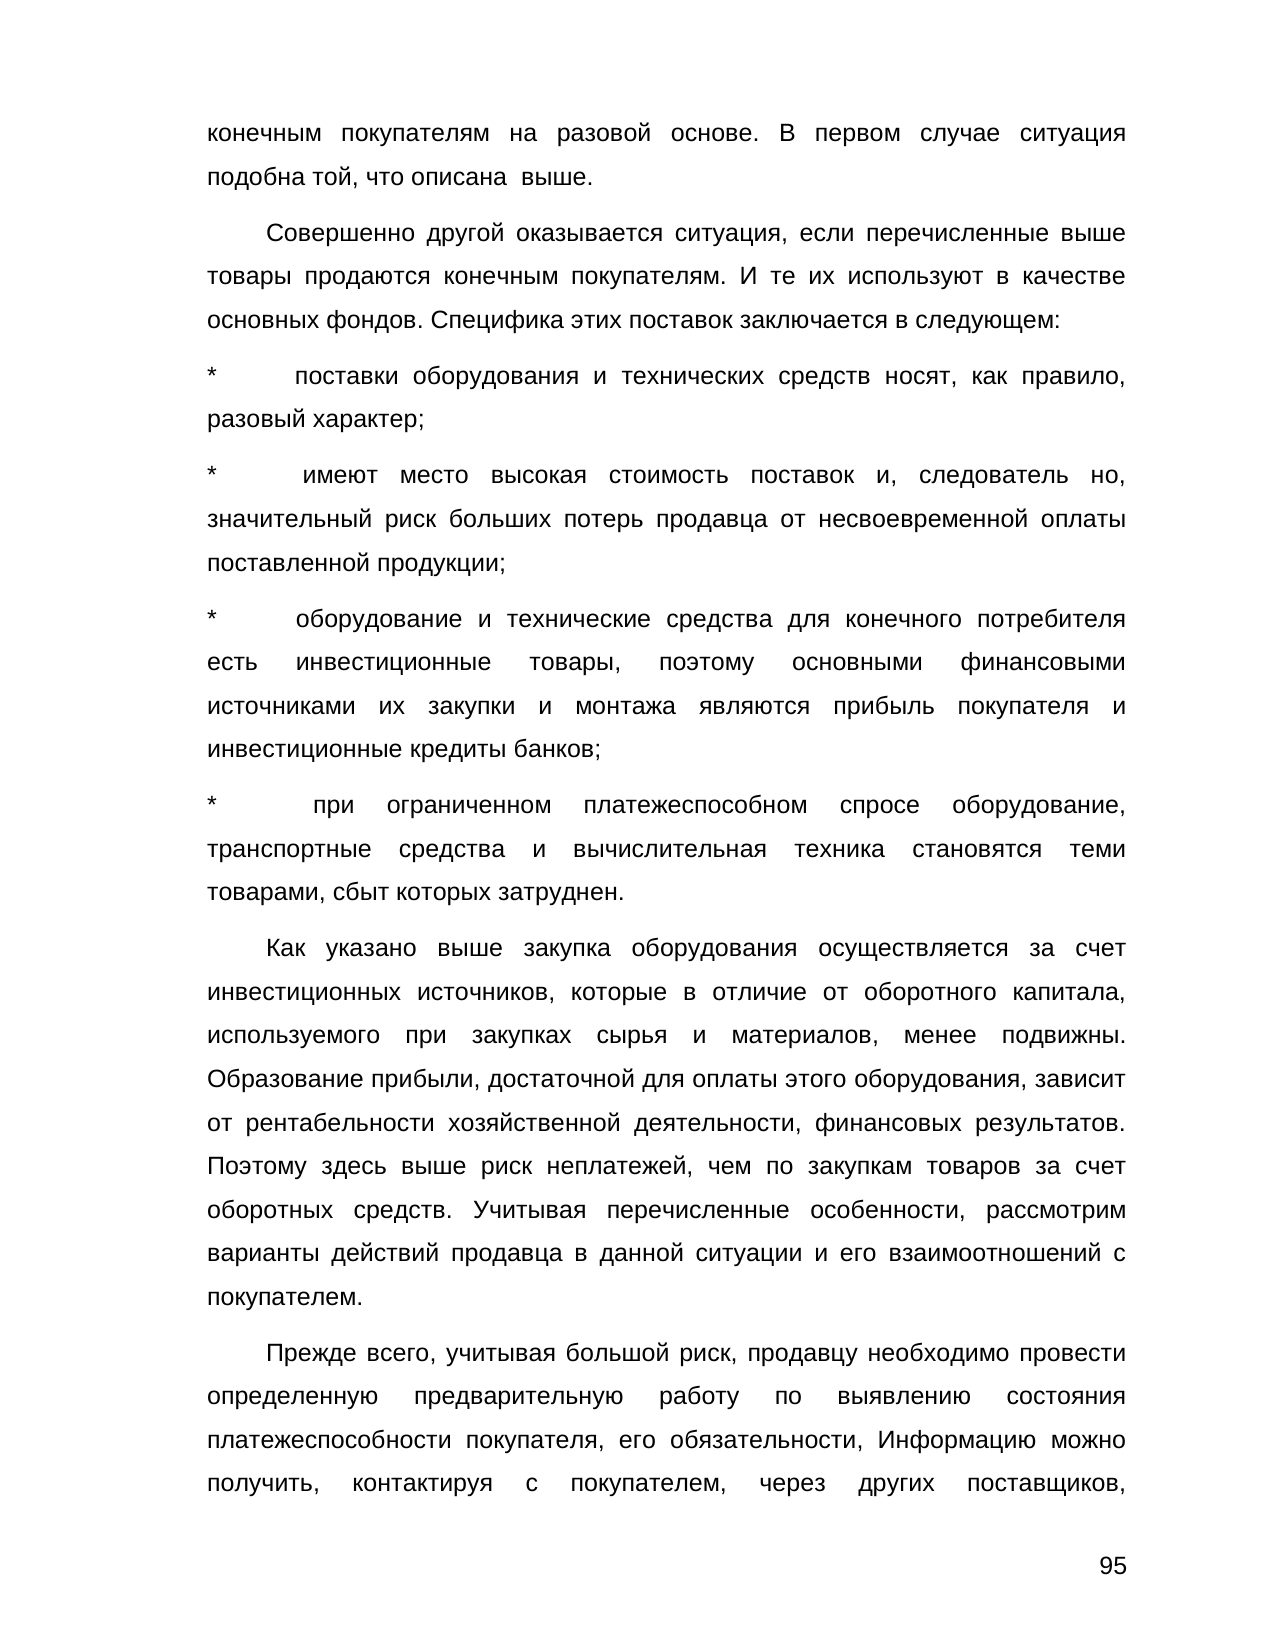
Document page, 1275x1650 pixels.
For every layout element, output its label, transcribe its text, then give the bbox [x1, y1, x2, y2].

list при ограниченном платежеспособном спросе оборудование, транспортные средства и вычислительная техника становятся теми товарами, сбыт которых затруднен. [207, 790, 1127, 906]
text Как указано выше закупка оборудования осуществляется за счет инвестиционных источников, которые в отличие от оборотного капитала, используемого при закупках сырья и материалов, менее подвижны. Образование прибыли, достаточной для оплаты этого оборудования, зависит от рентабельности хозяйственной деятельности, финансовых результатов. Поэтому здесь выше риск неплатежей, чем по закупкам товаров за счет оборотных средств. Учитывая перечисленные особенности, рассмотрим варианты действий продавца в данной ситуации и его взаимоотношений с покупателем. [207, 933, 1127, 1311]
text Совершенно другой оказывается ситуация, если перечисленные выше товары продаются конечным покупателям. И те их используют в качестве основных фондов. Специфика этих поставок заключается в следующем: [207, 218, 1127, 334]
list поставки оборудования и технических средств носят, как правило, разовый характер; [207, 361, 1127, 433]
list имеют место высокая стоимость поставок и, следователь но, значительный риск больших потерь продавца от несвоевременной оплаты поставленной продукции; [207, 460, 1127, 577]
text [207, 118, 1127, 191]
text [207, 1338, 1127, 1497]
list оборудование и технические средства для конечного потребителя есть инвестиционные товары, поэтому основными финансовыми источниками их закупки и монтажа являются прибыль покупателя и инвестиционные кредиты банков; [207, 603, 1127, 763]
